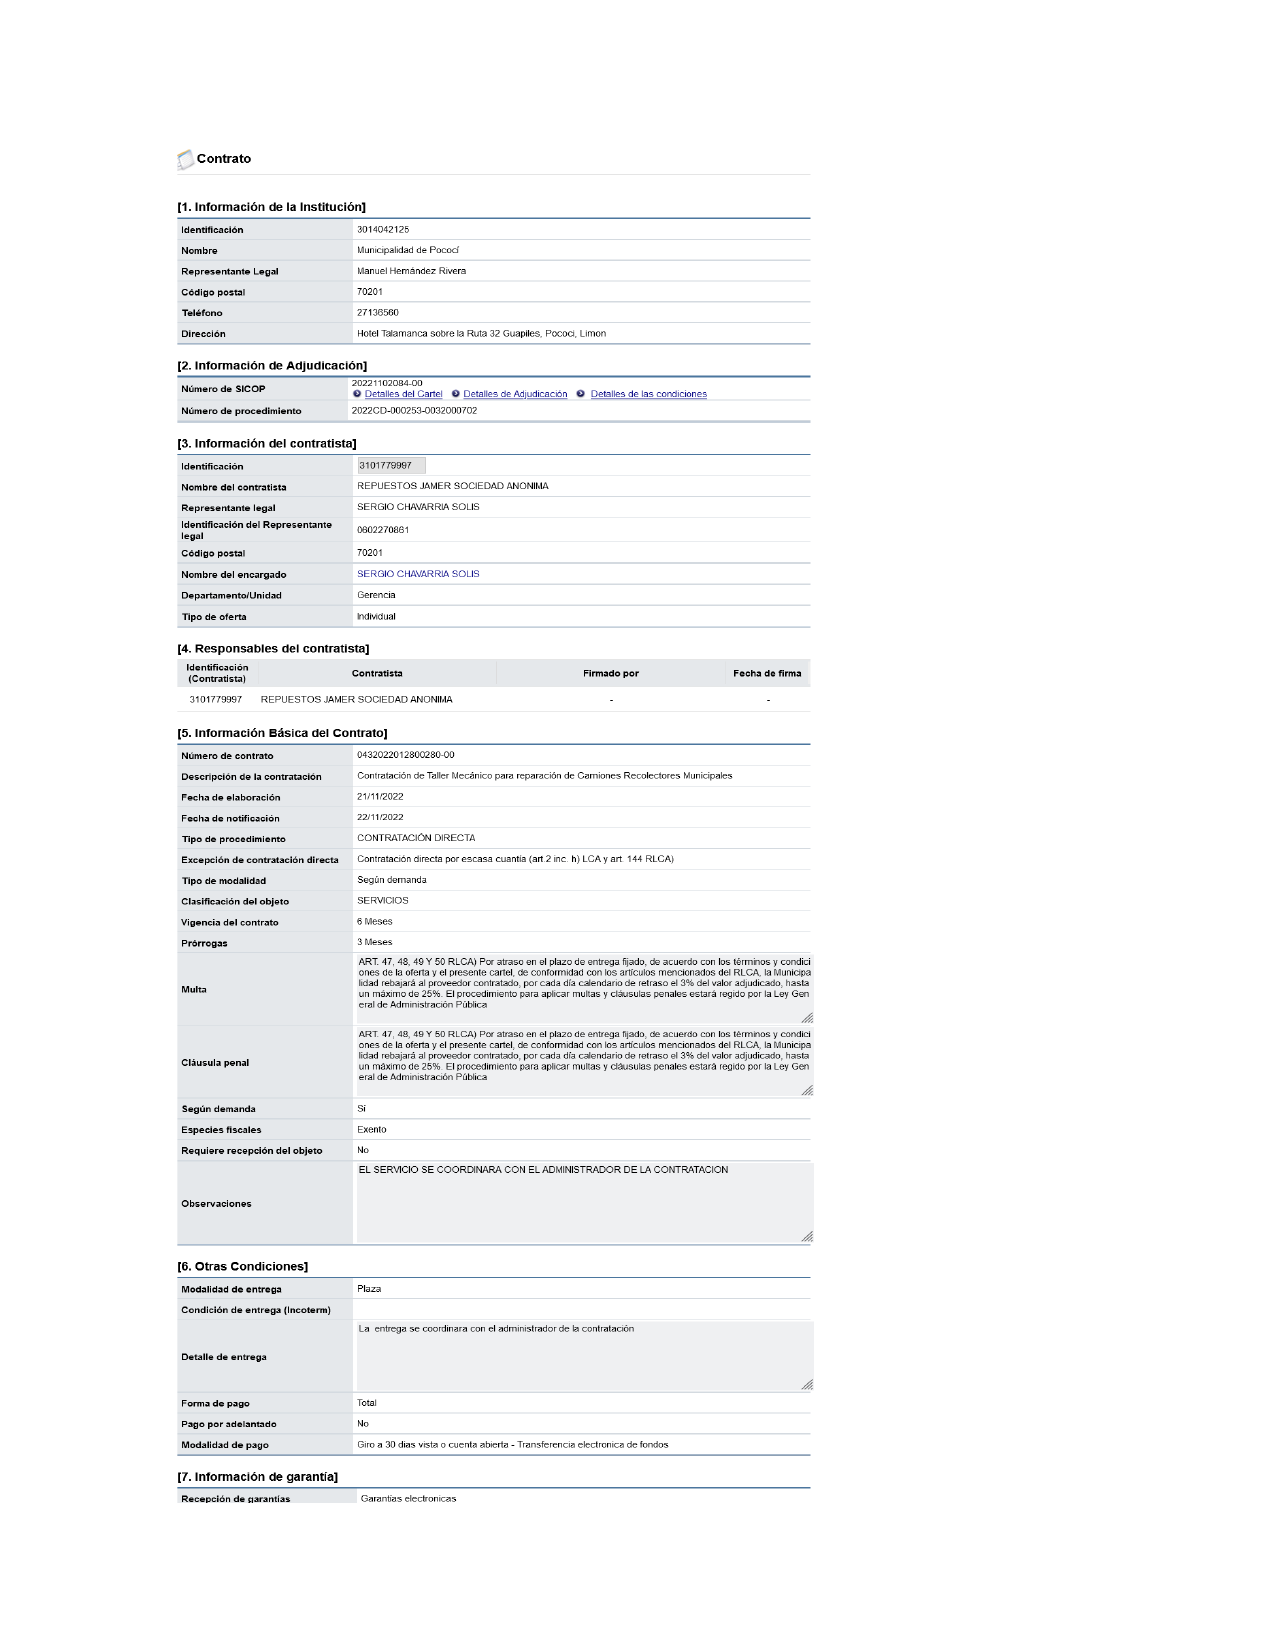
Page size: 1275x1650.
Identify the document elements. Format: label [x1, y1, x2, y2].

picture [177, 147, 854, 1503]
